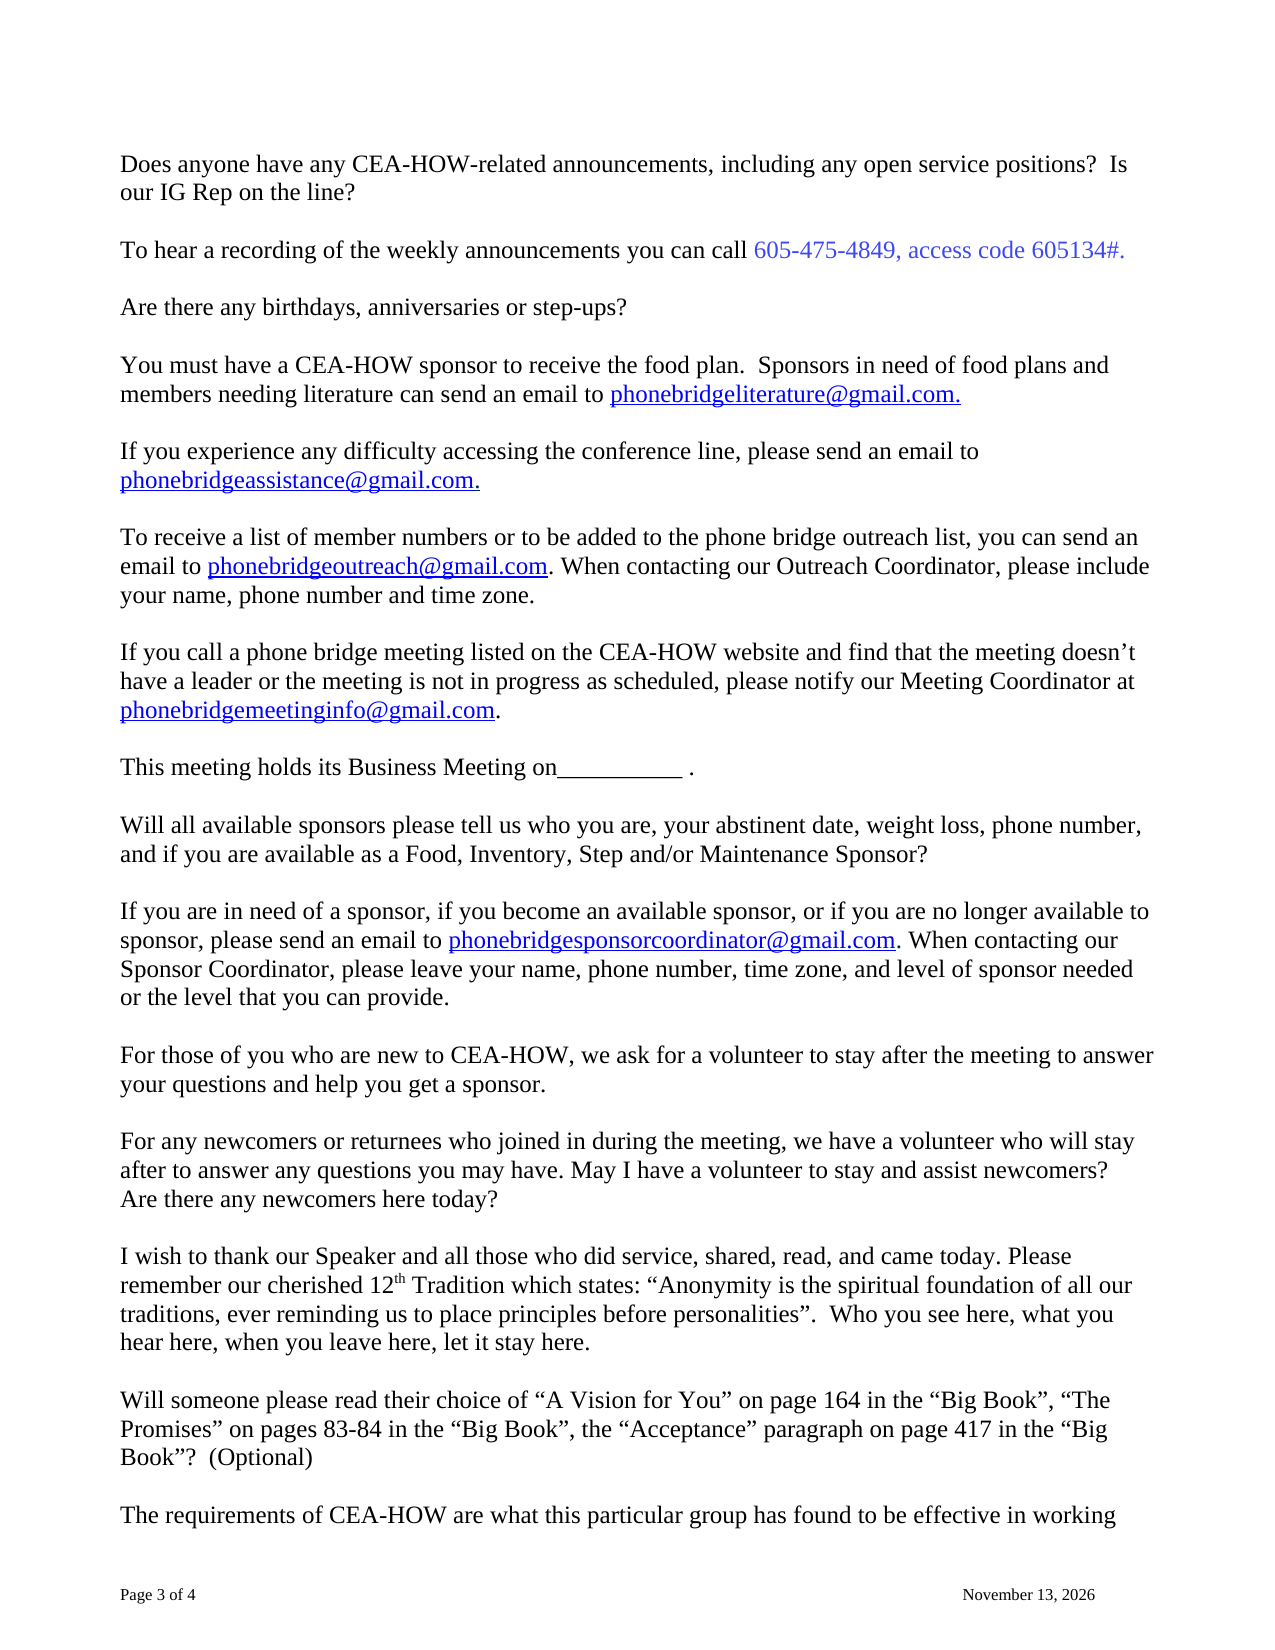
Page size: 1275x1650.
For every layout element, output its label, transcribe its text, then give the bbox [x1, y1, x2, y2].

text You must have a CEA-HOW sponsor to receive the food plan. Sponsors in need of food plans and members needing literature can send an email to phonebridgeliterature@gmail.com. [120, 350, 1155, 407]
text For any newcomers or returnees who joined in during the meeting, we have a volunteer who will stay after to answer any questions you may have. May I have a volunteer to stay and assist newcomers? [120, 1126, 1155, 1184]
text If you experience any difficulty accessing the conference line, please send an email to [120, 436, 1155, 465]
text To receive a list of member numbers or to be added to the phone bridge outreach list, you can send an email to phonebridgeoutreach@gmail.com. When contacting our Outreach Coordinator, please include your name, phone number and time zone. [120, 522, 1155, 609]
text If you call a phone bridge meeting listed on the CEA-HOW website and find that the meeting doesn’t have a leader or the meeting is not in progress as scheduled, please notify our Meeting Coordinator at phonebridgemeetinginfo@gmail.com. [120, 637, 1155, 724]
text phonebridgeassistance@gmail.com. [120, 465, 1155, 494]
text If you are in need of a sponsor, if you become an available sponsor, or if you are no longer available to sponsor, please send an email to phonebridgesponsorcoordinator@gmail.com. When contacting our Sponsor Coordinator, please leave your name, phone number, time zone, and level of sponsor needed or the level that you can provide. [120, 896, 1155, 1011]
text Will someone please read their choice of “A Vision for You” on page 164 in the “Big Book”, “The Promises” on pages 83-84 in the “Big Book”, the “Acceptance” paragraph on page 417 in the “Big Book”? (Optional) [120, 1385, 1155, 1471]
text For those of you who are new to CEA-HOW, we ask for a volunteer to stay after the meeting to answer your questions and help you get a sponsor. [120, 1040, 1155, 1097]
text Will all available sponsors please tell us who you are, your abstinent date, weight loss, phone number, and if you are available as a Food, Inventory, Step and/or Maintenance Sponsor? [120, 810, 1155, 867]
text To hear a recording of the weekly announcements you can call 605-475-4849, access code 605134#. [120, 235, 1155, 264]
text Does anyone have any CEA-HOW-related announcements, including any open service positions? Is our IG Rep on the line? [120, 149, 1155, 206]
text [120, 1500, 1155, 1529]
text This meeting holds its Business Meeting on__________ . [120, 752, 1155, 781]
text I wish to thank our Speaker and all those who did service, shared, read, and came today. Please remember our cherished 12th Tradition which states: “Anonymity is the spiritual foundation of all our traditions, ever reminding us to place principles before personalities”. Who you see here, what you hear here, when you leave here, let it stay here. [120, 1241, 1155, 1356]
text Are there any birthdays, anniversaries or step-ups? [120, 292, 1155, 321]
text Are there any newcomers here today? [120, 1184, 1155, 1212]
